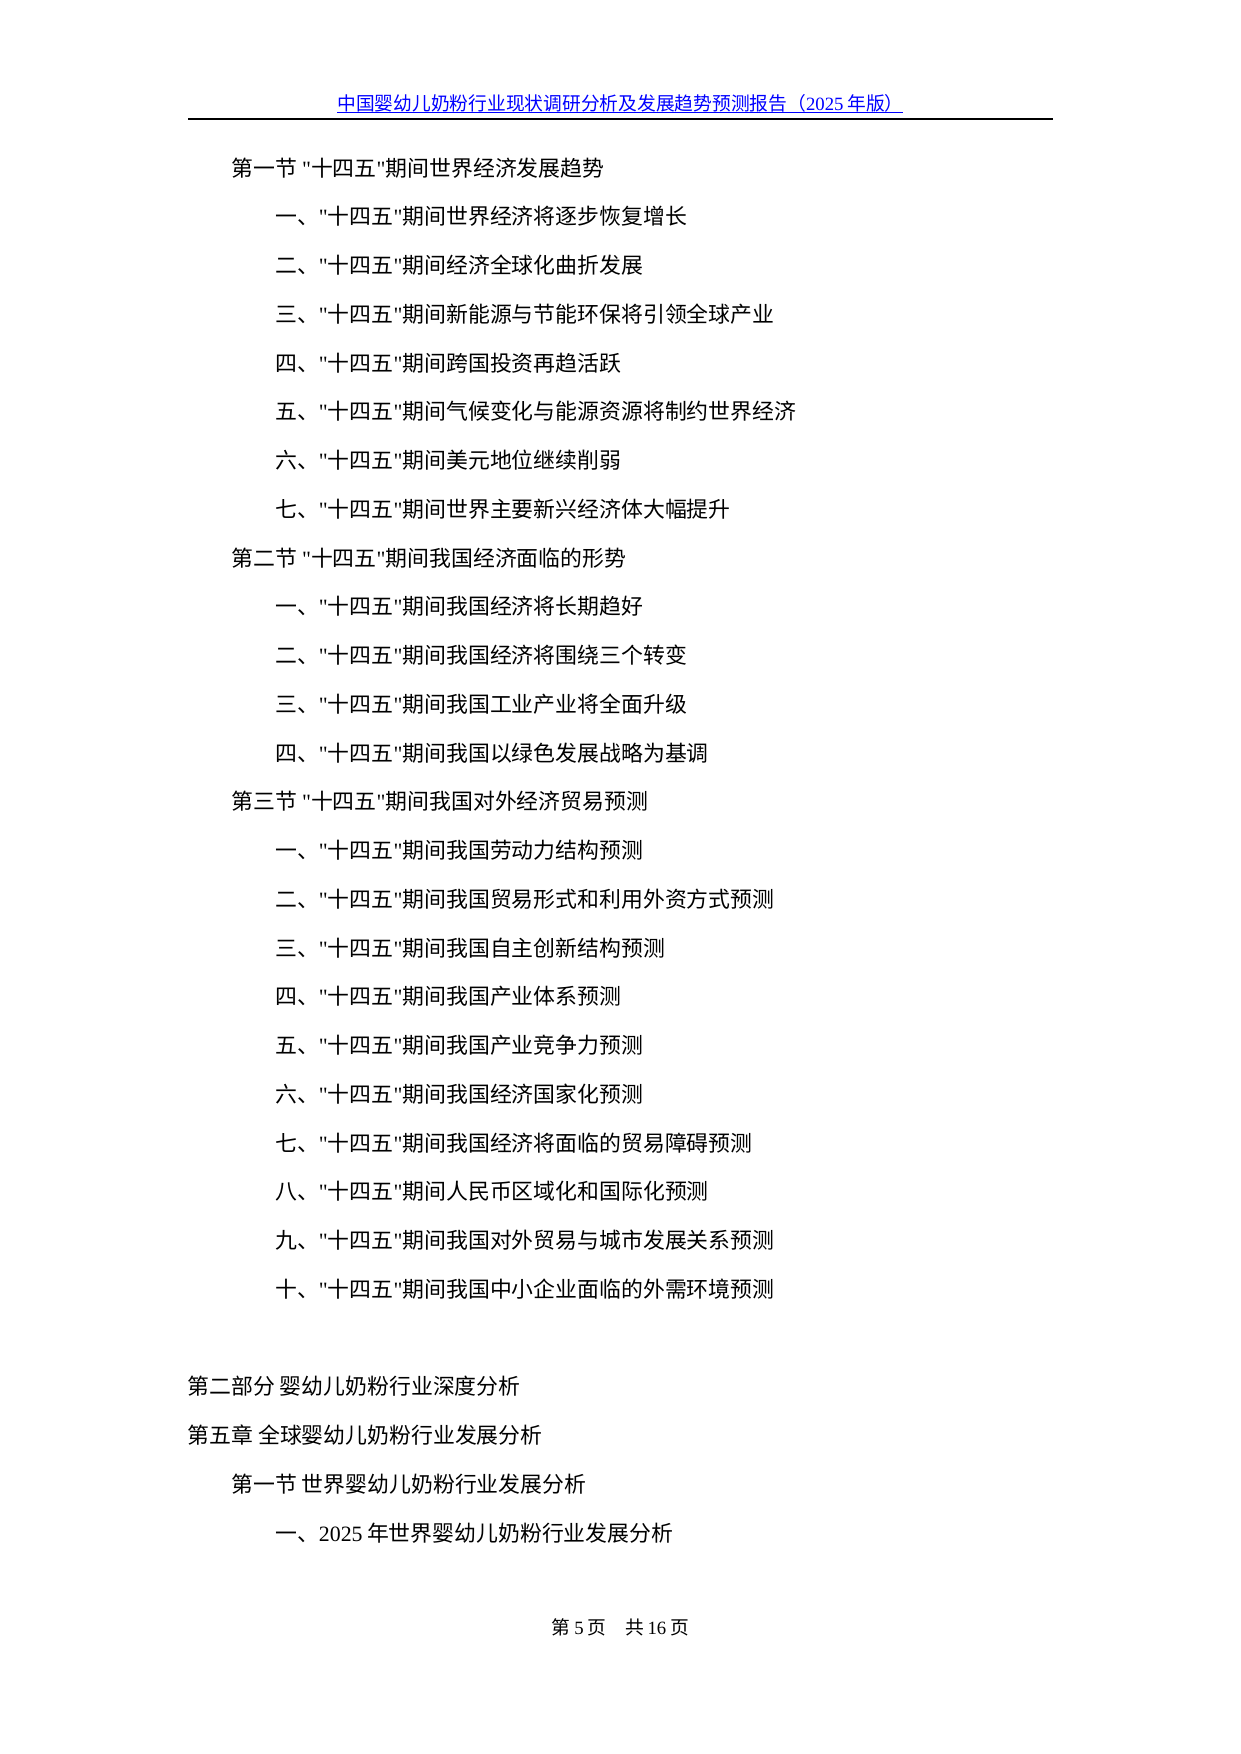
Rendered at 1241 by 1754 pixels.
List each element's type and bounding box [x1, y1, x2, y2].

text [187, 150, 1053, 1548]
